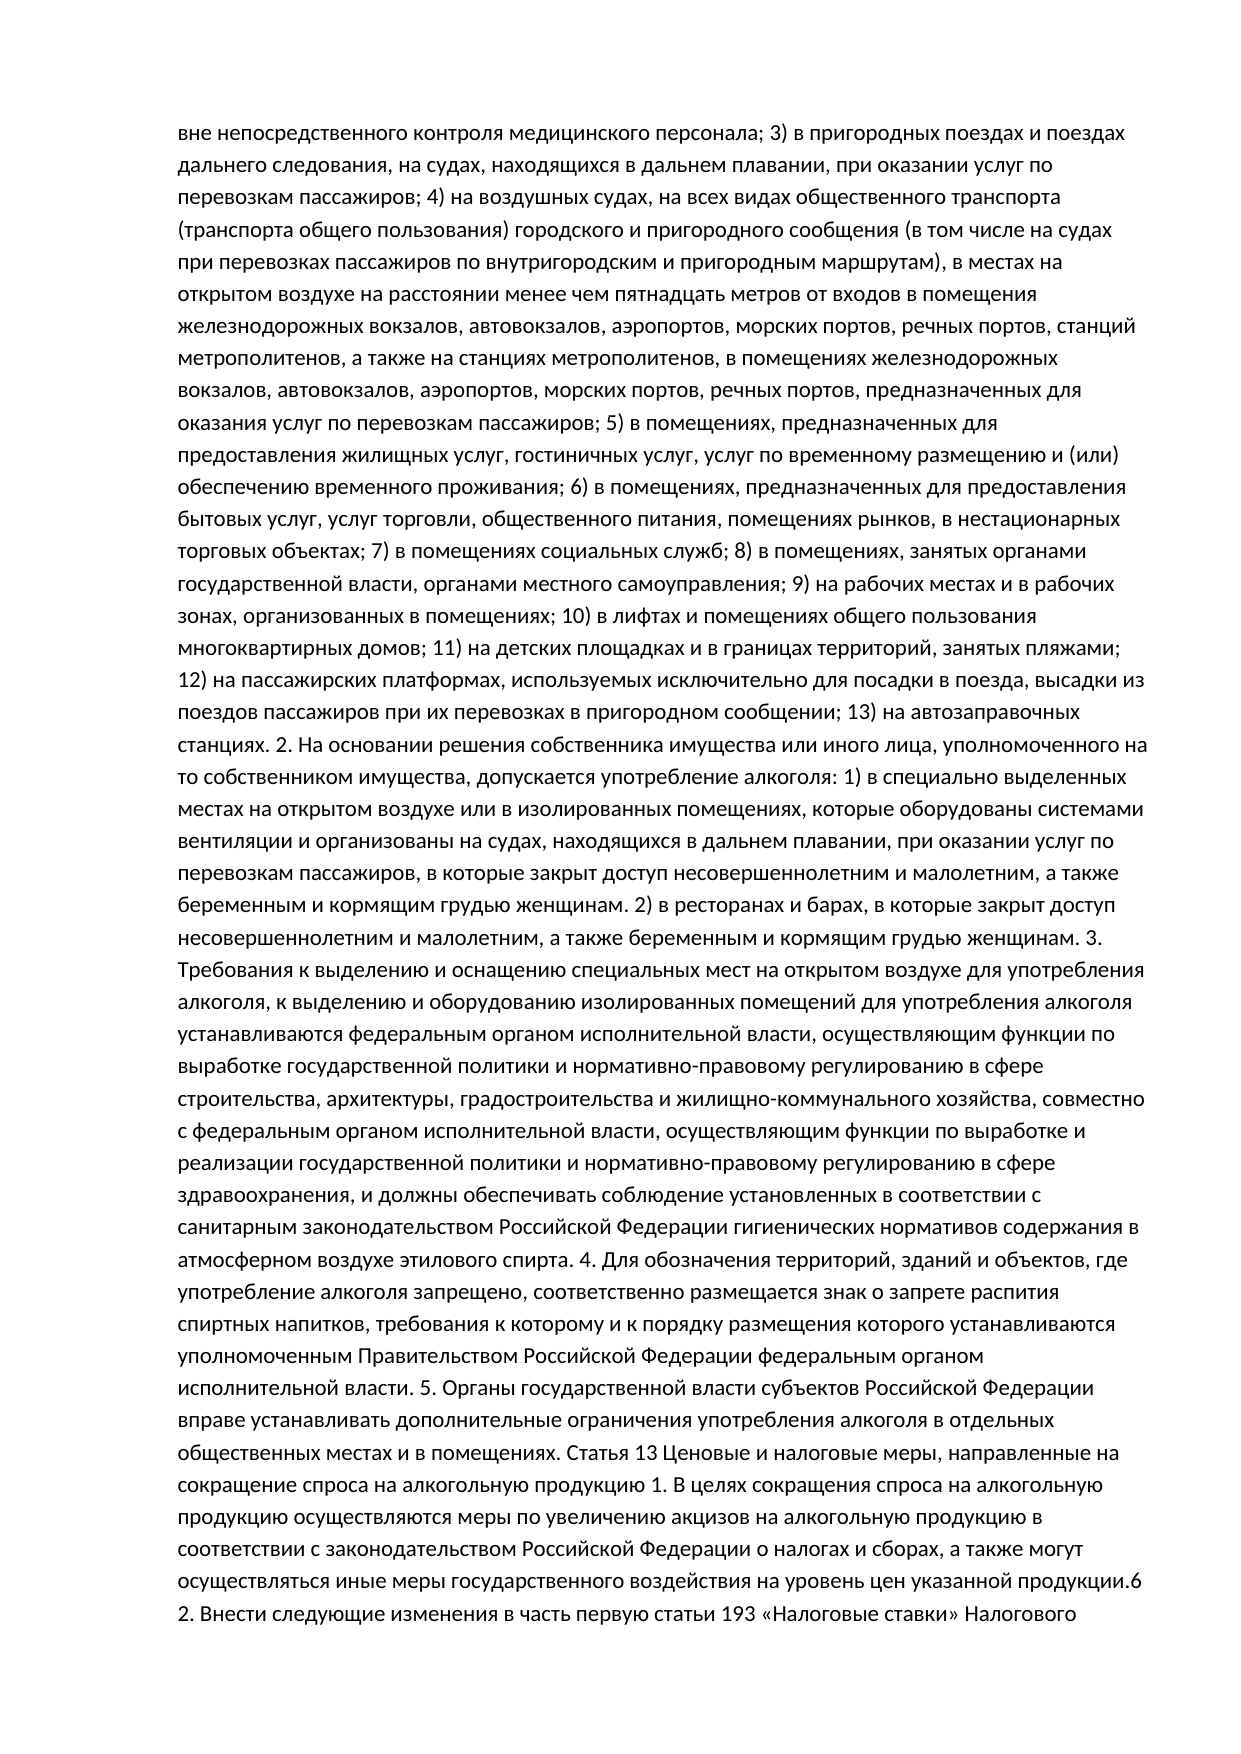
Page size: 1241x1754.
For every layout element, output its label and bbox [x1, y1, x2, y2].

text [177, 118, 1152, 1627]
